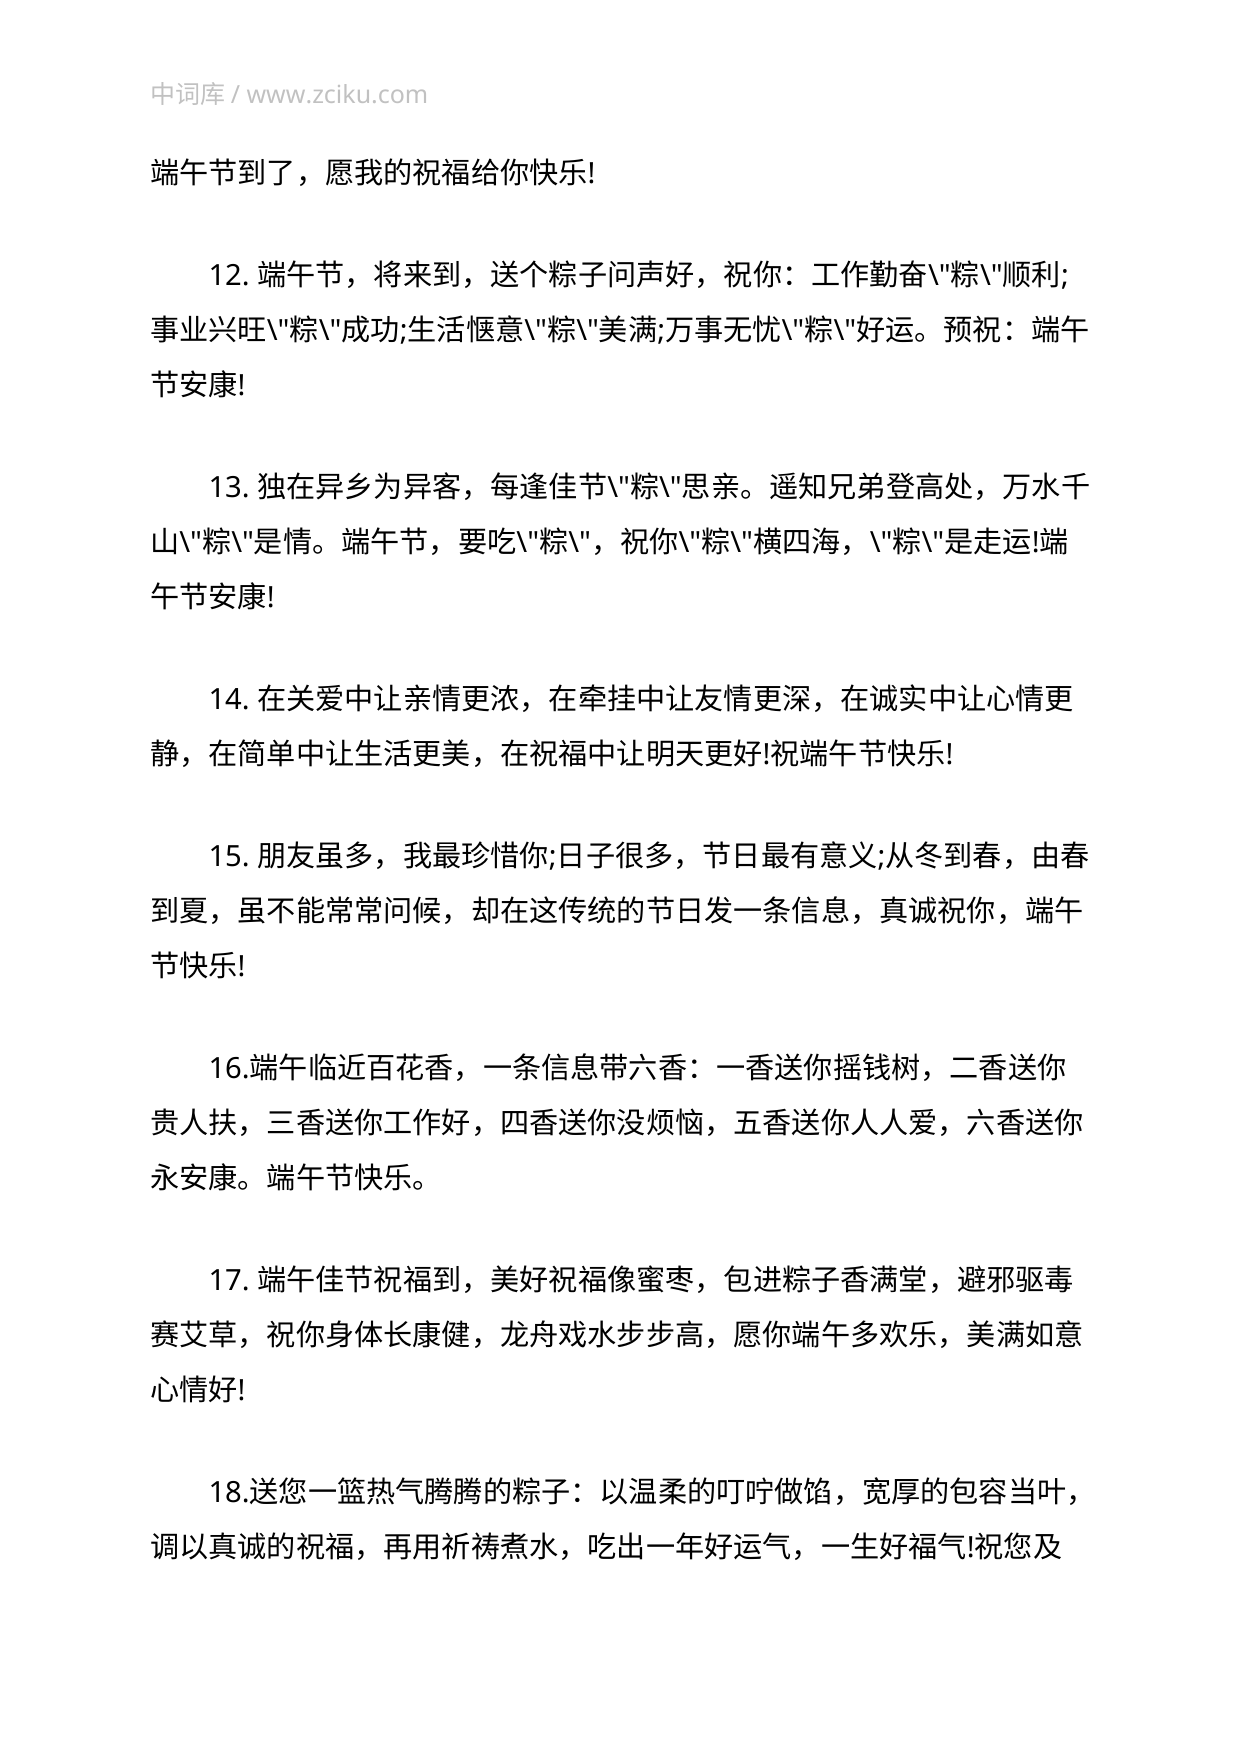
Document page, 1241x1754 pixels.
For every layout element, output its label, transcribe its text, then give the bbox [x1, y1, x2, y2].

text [150, 150, 1090, 192]
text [150, 1468, 1090, 1566]
text 14. 在关爱中让亲情更浓，在牵挂中让友情更深，在诚实中让心情更静，在简单中让生活更美，在祝福中让明天更好!祝端午节快乐! [150, 676, 1090, 773]
text 13. 独在异乡为异客，每逢佳节\"粽\"思亲。遥知兄弟登高处，万水千山\"粽\"是情。端午节，要吃\"粽\"，祝你\"粽\"横四海，\"粽\"是走运!端午节安康! [150, 464, 1090, 616]
text 15. 朋友虽多，我最珍惜你;日子很多，节日最有意义;从冬到春，由春到夏，虽不能常常问候，却在这传统的节日发一条信息，真诚祝你，端午节快乐! [150, 833, 1090, 985]
text 12. 端午节，将来到，送个粽子问声好，祝你：工作勤奋\"粽\"顺利;事业兴旺\"粽\"成功;生活惬意\"粽\"美满;万事无忧\"粽\"好运。预祝：端午节安康! [150, 252, 1090, 404]
text 16.端午临近百花香，一条信息带六香：一香送你摇钱树，二香送你贵人扶，三香送你工作好，四香送你没烦恼，五香送你人人爱，六香送你永安康。端午节快乐。 [150, 1045, 1090, 1197]
text 17. 端午佳节祝福到，美好祝福像蜜枣，包进粽子香满堂，避邪驱毒赛艾草，祝你身体长康健，龙舟戏水步步高，愿你端午多欢乐，美满如意心情好! [150, 1256, 1090, 1409]
